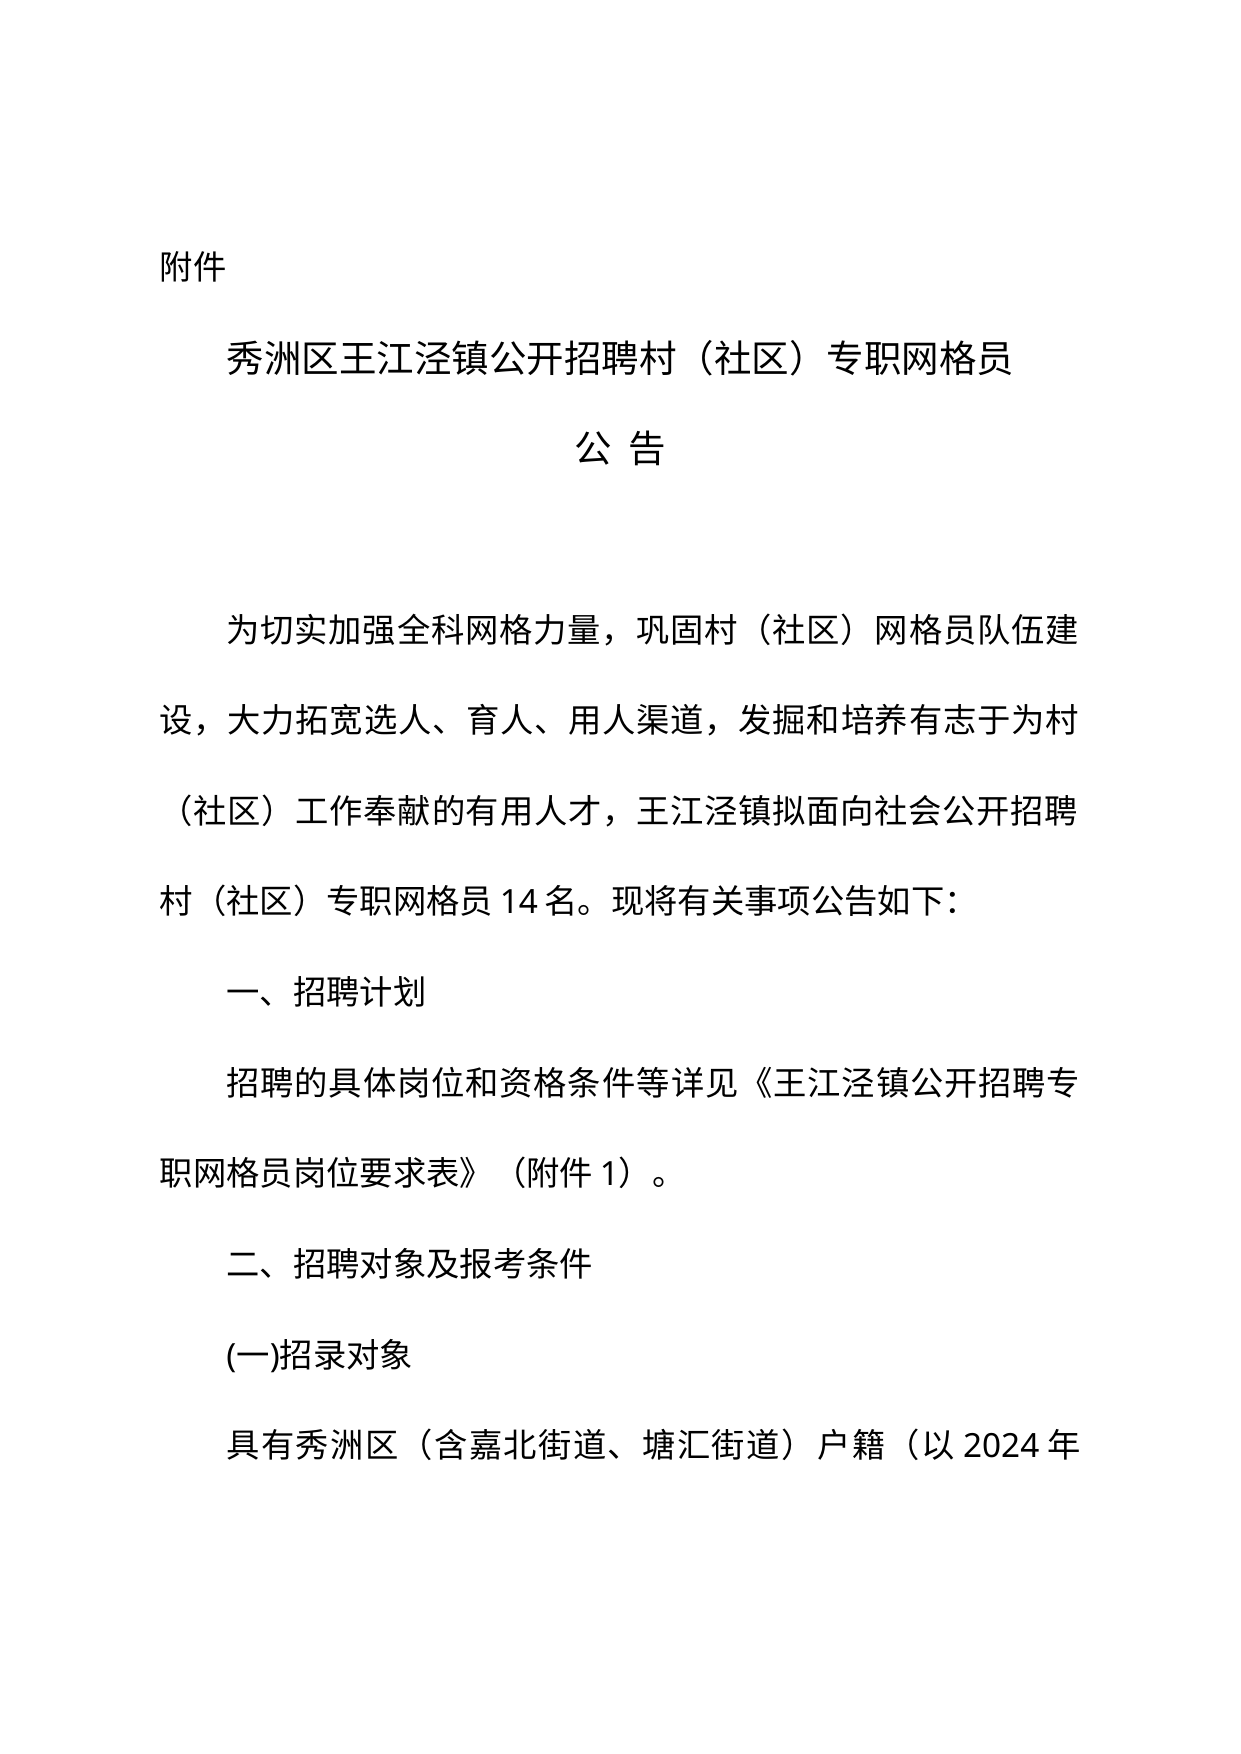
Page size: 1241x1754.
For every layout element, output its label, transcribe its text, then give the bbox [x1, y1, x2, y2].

text 公 告 [159, 401, 1081, 492]
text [159, 1398, 1081, 1489]
text 秀洲区王江泾镇公开招聘村（社区）专职网格员 [159, 311, 1081, 401]
text 为切实加强全科网格力量，巩固村（社区）网格员队伍建设，大力拓宽选人、育人、用人渠道，发掘和培养有志于为村（社区）工作奉献的有用人才，王江泾镇拟面向社会公开招聘村（社区）专职网格员14名。现将有关事项公告如下： [159, 582, 1081, 945]
list 招聘计划 [159, 945, 1081, 1036]
text 招聘的具体岗位和资格条件等详见《王江泾镇公开招聘专职网格员岗位要求表》（附件1）。 [159, 1036, 1081, 1217]
text 二、招聘对象及报考条件 [159, 1217, 1081, 1307]
text (一)招录对象 [159, 1307, 1081, 1398]
text 附件 [159, 220, 1081, 311]
